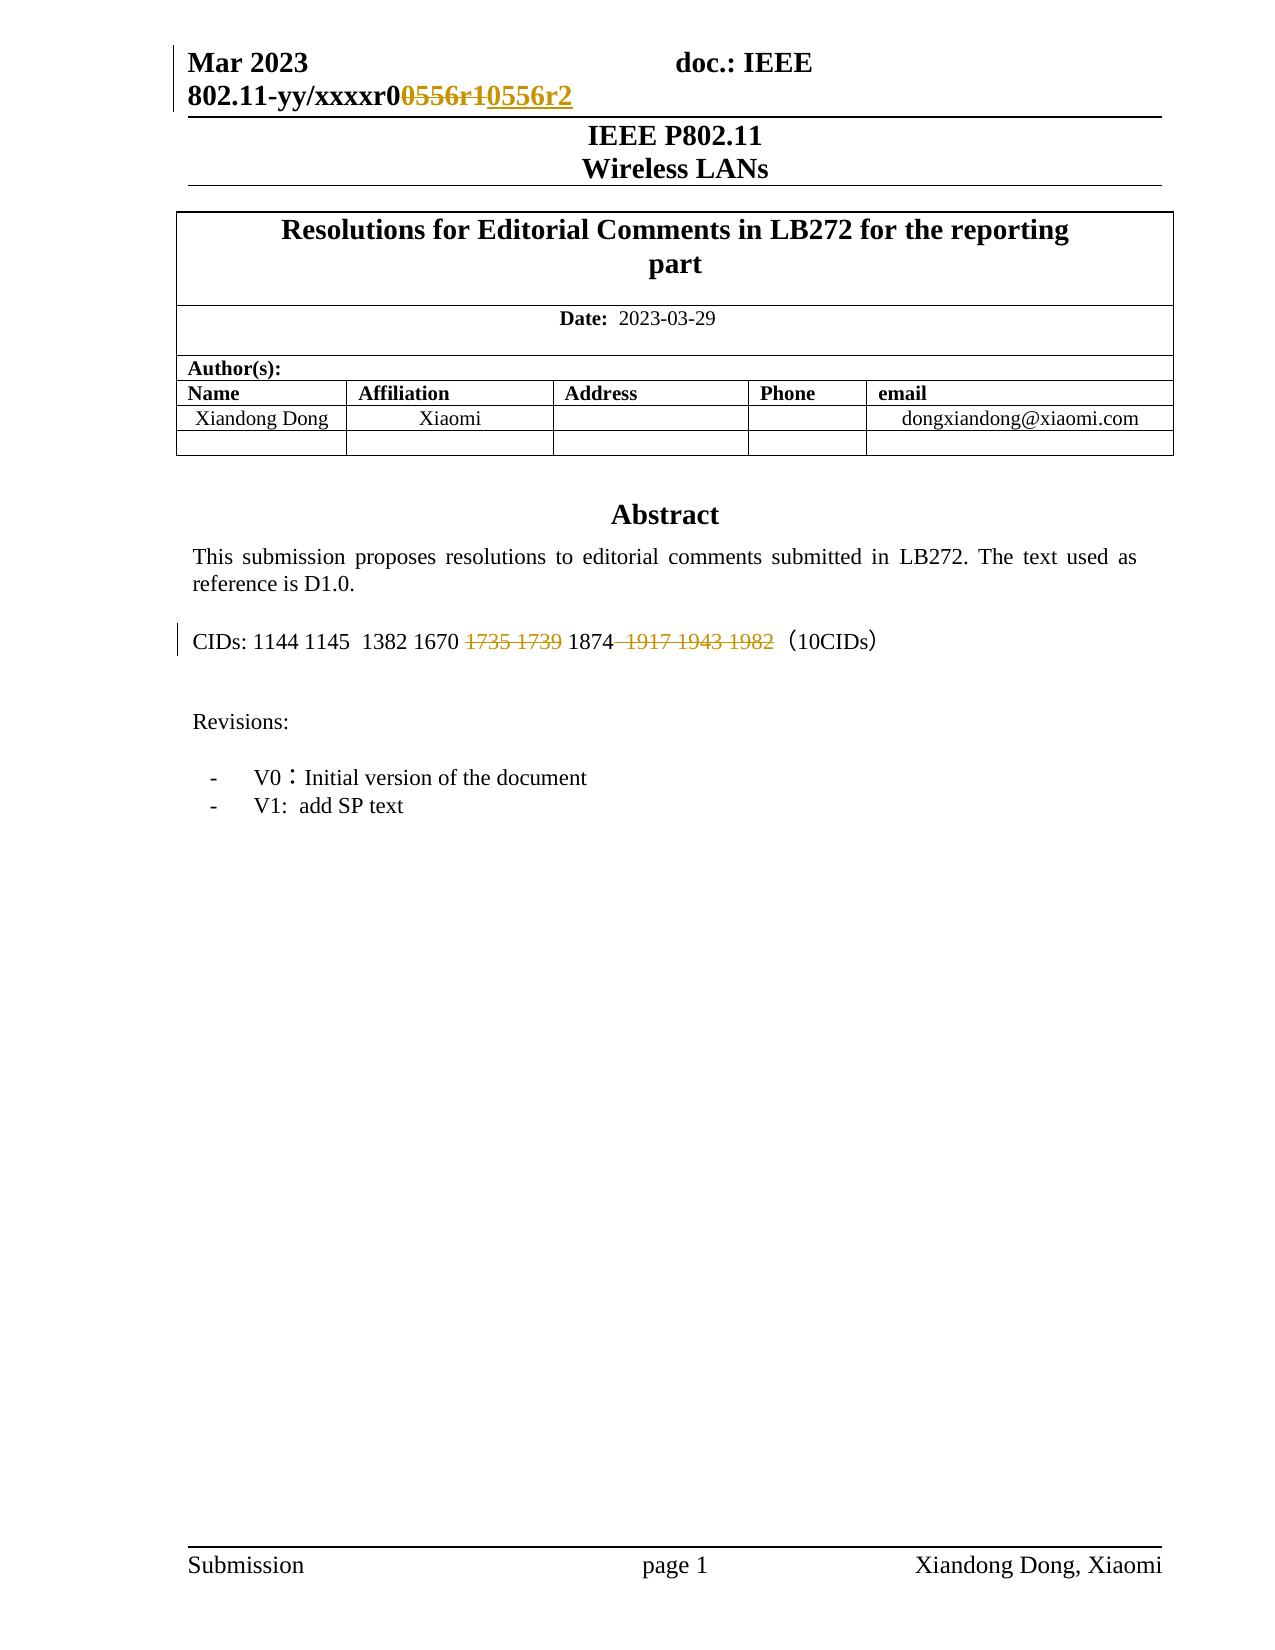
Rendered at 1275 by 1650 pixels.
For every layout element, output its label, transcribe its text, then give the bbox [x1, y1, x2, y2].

table_cell [749, 431, 866, 455]
table_cell Affiliation [347, 381, 553, 405]
table_cell email [867, 381, 1173, 405]
table_cell Phone [749, 381, 866, 405]
table_cell Xiandong Dong [177, 406, 346, 430]
table_cell [347, 431, 553, 455]
table_cell [867, 431, 1173, 455]
table_cell [749, 406, 866, 430]
table_cell Date: 2023-03-29 [177, 306, 1173, 355]
table_cell Name [177, 381, 346, 405]
table_header Resolutions for Editorial Comments in LB272 for the reporting part [177, 213, 1173, 304]
table_cell dongxiandong@xiaomi.com [867, 406, 1173, 430]
table_cell Author(s): [177, 356, 1173, 380]
table_cell [554, 431, 748, 455]
text IEEE P802.11 Wireless LANs [187, 118, 1162, 186]
table_cell [554, 406, 748, 430]
table_cell [177, 431, 346, 455]
table_cell Xiaomi [347, 406, 553, 430]
table_cell Address [554, 381, 748, 405]
